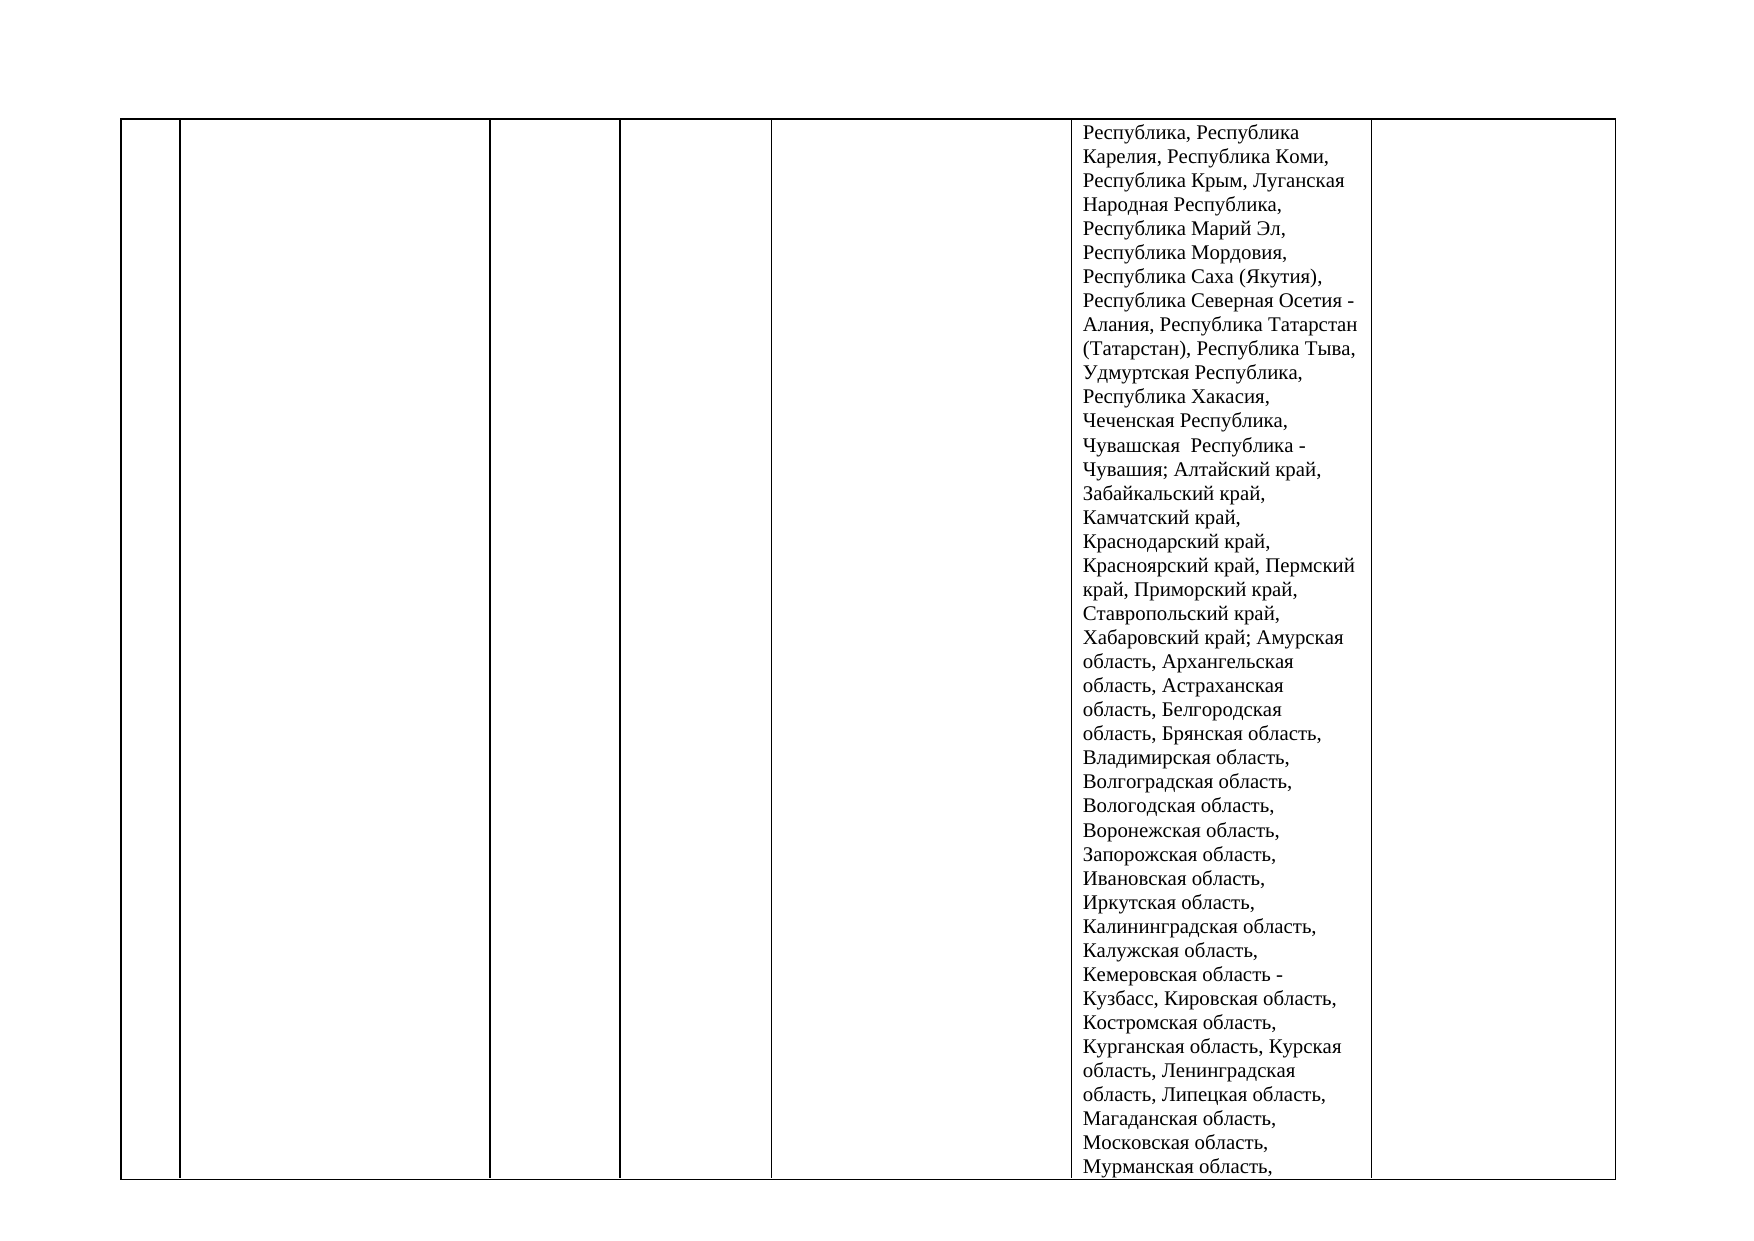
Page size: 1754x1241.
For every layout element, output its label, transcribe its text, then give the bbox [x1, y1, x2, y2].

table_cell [621, 120, 771, 1178]
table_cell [772, 120, 1071, 1178]
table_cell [181, 120, 489, 1178]
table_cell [1072, 120, 1371, 1178]
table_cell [491, 120, 619, 1178]
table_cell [1372, 120, 1615, 1178]
table_cell 9 [122, 120, 179, 1178]
